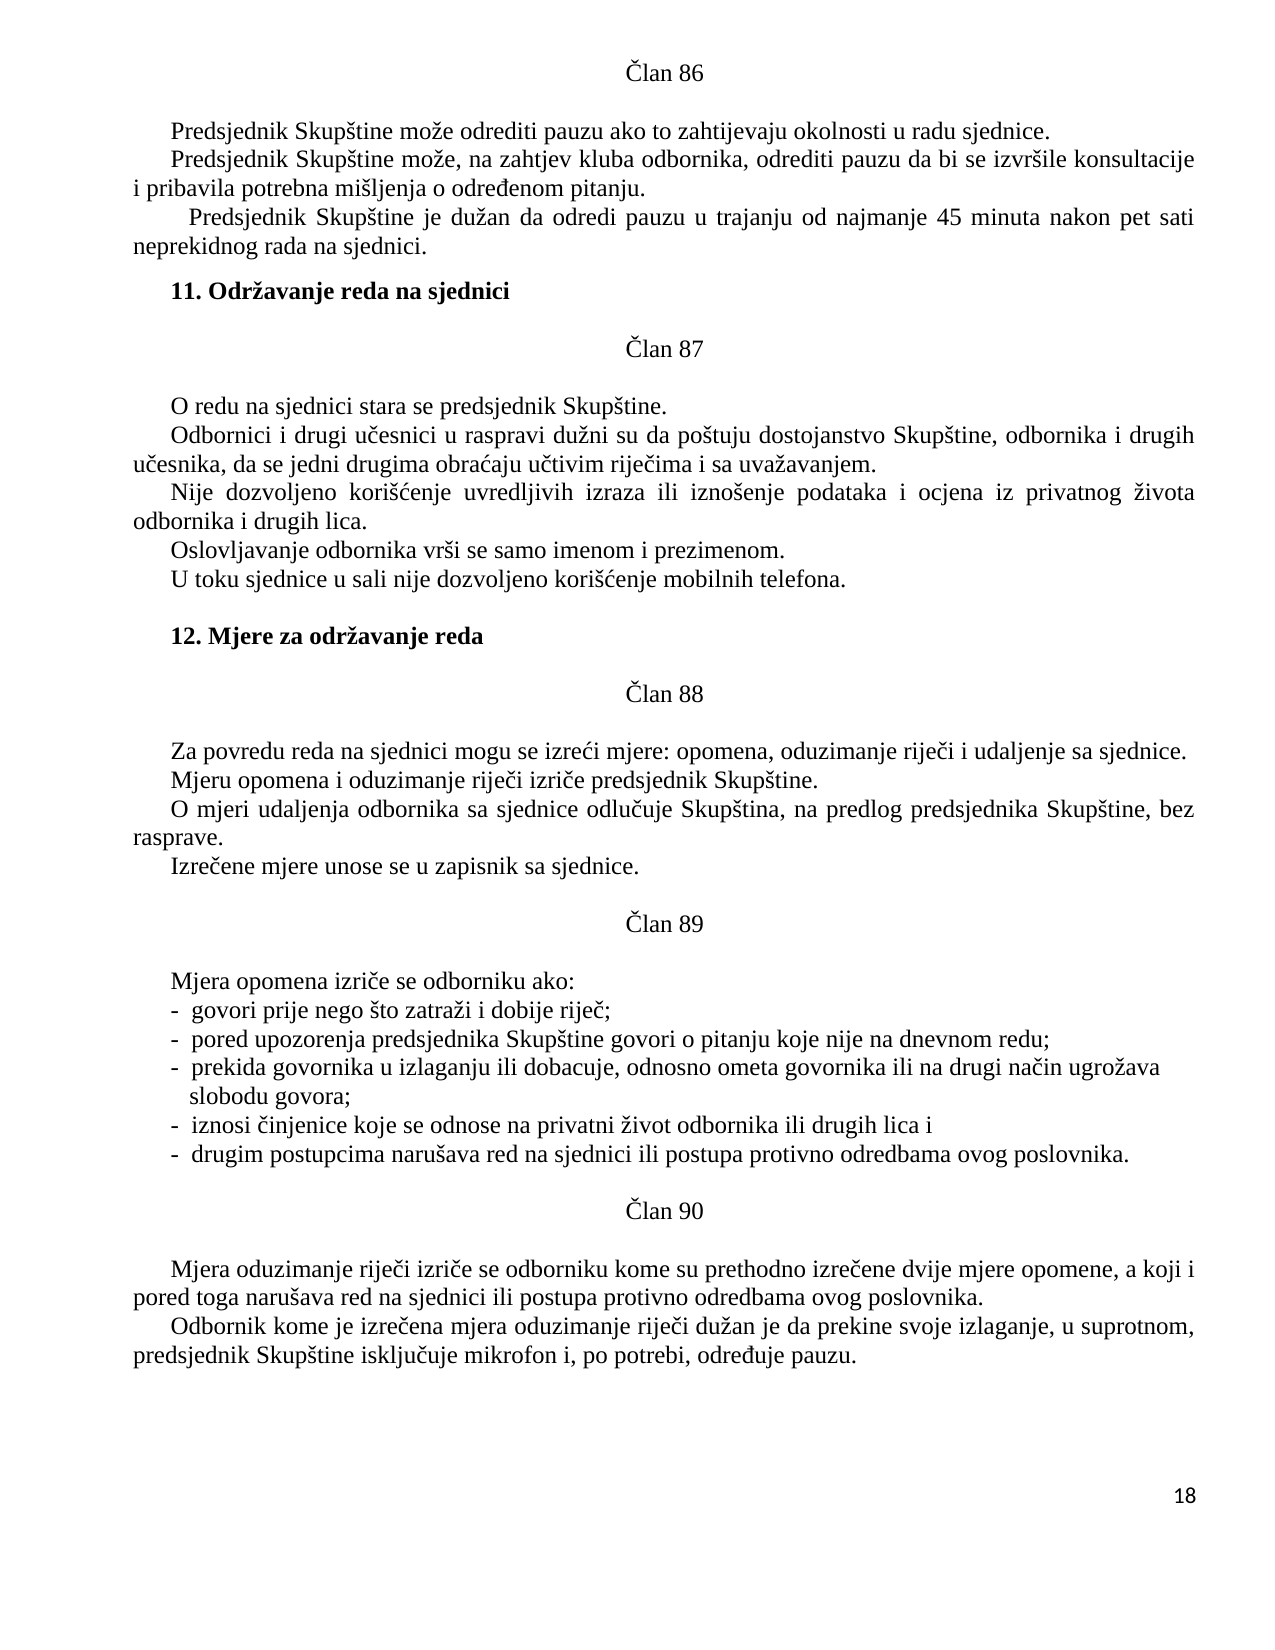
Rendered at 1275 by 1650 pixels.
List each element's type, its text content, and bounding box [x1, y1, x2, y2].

text Mjera oduzimanje riječi izriče se odborniku kome su prethodno izrečene dvije mjere opomene, a koji i pored toga narušava red na sjednici ili postupa protivno odredbama ovog poslovnika. [133, 1254, 1196, 1311]
text Predsjednik Skupštine je dužan da odredi pauzu u trajanju od najmanje 45 minuta nakon pet sati neprekidnog rada na sjednici. [133, 202, 1196, 259]
text 11. Održavanje reda na sjednici [133, 276, 1196, 305]
text Član 89 [133, 909, 1196, 937]
text - drugim postupcima narušava red na sjednici ili postupa protivno odredbama ovog poslovnika. [133, 1139, 1196, 1167]
text Odbornici i drugi učesnici u raspravi dužni su da poštuju dostojanstvo Skupštine, odbornika i drugih učesnika, da se jedni drugima obraćaju učtivim riječima i sa uvažavanjem. [133, 420, 1196, 477]
text Izrečene mjere unose se u zapisnik sa sjednice. [133, 851, 1196, 880]
text Član 86 [133, 58, 1196, 87]
text Oslovljavanje odbornika vrši se samo imenom i prezimenom. [133, 535, 1196, 564]
text - prekida govornika u izlaganju ili dobacuje, odnosno ometa govornika ili na drugi način ugrožava [133, 1052, 1196, 1081]
text Član 87 [133, 334, 1196, 362]
text Mjera opomena izriče se odborniku ako: [133, 966, 1196, 995]
text slobodu govora; [133, 1081, 1196, 1110]
text Predsjednik Skupštine može, na zahtjev kluba odbornika, odrediti pauzu da bi se izvršile konsultacije i pribavila potrebna mišljenja o određenom pitanju. [133, 144, 1196, 202]
text O redu na sjednici stara se predsjednik Skupštine. [133, 391, 1196, 420]
text Nije dozvoljeno korišćenje uvredljivih izraza ili iznošenje podataka i ocjena iz privatnog života odbornika i drugih lica. [133, 477, 1196, 535]
text - iznosi činjenice koje se odnose na privatni život odbornika ili drugih lica i [133, 1110, 1196, 1139]
text Za povredu reda na sjednici mogu se izreći mjere: opomena, oduzimanje riječi i udaljenje sa sjednice. [133, 736, 1196, 765]
text 12. Mjere za održavanje reda [133, 621, 1196, 650]
text Član 88 [133, 679, 1196, 707]
text - govori prije nego što zatraži i dobije riječ; [133, 995, 1196, 1024]
text O mjeri udaljenja odbornika sa sjednice odlučuje Skupština, na predlog predsjednika Skupštine, bez rasprave. [133, 794, 1196, 851]
text - pored upozorenja predsjednika Skupštine govori o pitanju koje nije na dnevnom redu; [133, 1024, 1196, 1052]
text U toku sjednice u sali nije dozvoljeno korišćenje mobilnih telefona. [133, 564, 1196, 592]
text Mjeru opomena i oduzimanje riječi izriče predsjednik Skupštine. [133, 765, 1196, 794]
text Odbornik kome je izrečena mjera oduzimanje riječi dužan je da prekine svoje izlaganje, u suprotnom, predsjednik Skupštine isključuje mikrofon i, po potrebi, određuje pauzu. [133, 1311, 1196, 1369]
text Član 90 [133, 1196, 1196, 1225]
text Predsjednik Skupštine može odrediti pauzu ako to zahtijevaju okolnosti u radu sjednice. [133, 116, 1196, 144]
